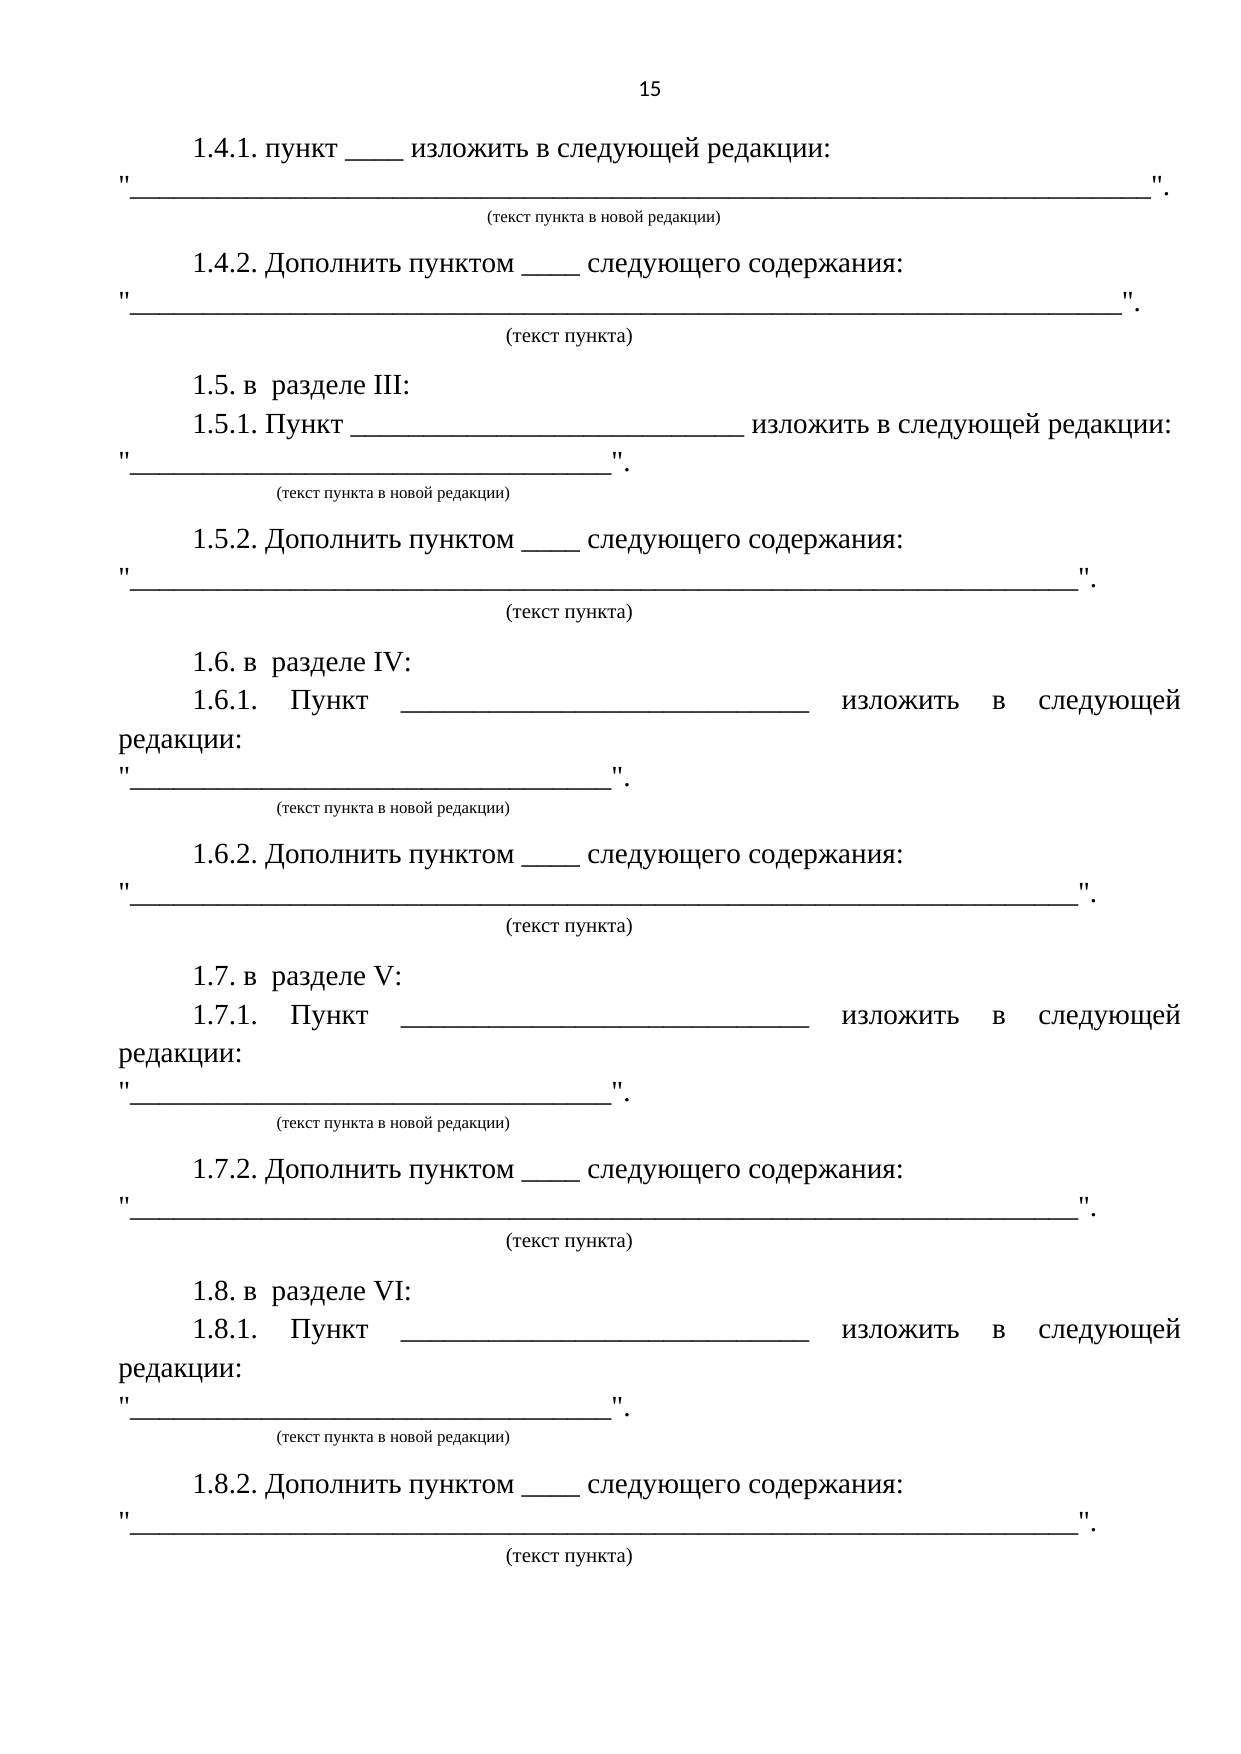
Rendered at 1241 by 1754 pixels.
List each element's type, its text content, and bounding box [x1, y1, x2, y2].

text 1.8. в разделе VI: [118, 1273, 1181, 1307]
text 1.4.2. Дополнить пунктом ____ следующего содержания: [118, 246, 1181, 279]
text (текст пункта в новой редакции) [118, 483, 1181, 517]
text (текст пункта) [118, 913, 1181, 937]
text 1.7.1. Пункт ____________________________ изложить в следующей редакции: [118, 997, 1181, 1069]
text 1.8.1. Пункт ____________________________ изложить в следующей редакции: [118, 1312, 1181, 1384]
text "_________________________________________________________________". [118, 1504, 1181, 1538]
text 1.6.2. Дополнить пунктом ____ следующего содержания: [118, 836, 1181, 870]
text "____________________________________________________________________". [118, 284, 1181, 318]
text 1.5. в разделе III: [118, 367, 1181, 401]
text 1.8.2. Дополнить пунктом ____ следующего содержания: [118, 1466, 1181, 1499]
text (текст пункта) [118, 323, 1181, 347]
text (текст пункта в новой редакции) [118, 1427, 1181, 1461]
text (текст пункта в новой редакции) [118, 207, 1181, 241]
text 1.7.2. Дополнить пунктом ____ следующего содержания: [118, 1151, 1181, 1184]
text (текст пункта в новой редакции) [118, 798, 1181, 831]
text 1.5.1. Пункт ___________________________ изложить в следующей редакции: [118, 406, 1181, 439]
text "_________________________________". [118, 759, 1181, 793]
text "______________________________________________________________________". [118, 168, 1181, 202]
text "_________________________________________________________________". [118, 560, 1181, 594]
text (текст пункта) [118, 1228, 1181, 1252]
text 1.6.1. Пункт ____________________________ изложить в следующей редакции: [118, 682, 1181, 754]
text 1.6. в разделе IV: [118, 644, 1181, 677]
text (текст пункта в новой редакции) [118, 1112, 1181, 1146]
text 1.4.1. пункт ____ изложить в следующей редакции: [118, 130, 1181, 163]
text "_________________________________". [118, 1389, 1181, 1422]
text "_________________________________________________________________". [118, 1189, 1181, 1223]
text "_________________________________". [118, 444, 1181, 478]
text "_________________________________". [118, 1074, 1181, 1107]
text (текст пункта) [118, 599, 1181, 623]
text 1.7. в разделе V: [118, 958, 1181, 992]
text 1.5.2. Дополнить пунктом ____ следующего содержания: [118, 522, 1181, 555]
text (текст пункта) [118, 1543, 1181, 1567]
text "_________________________________________________________________". [118, 875, 1181, 908]
